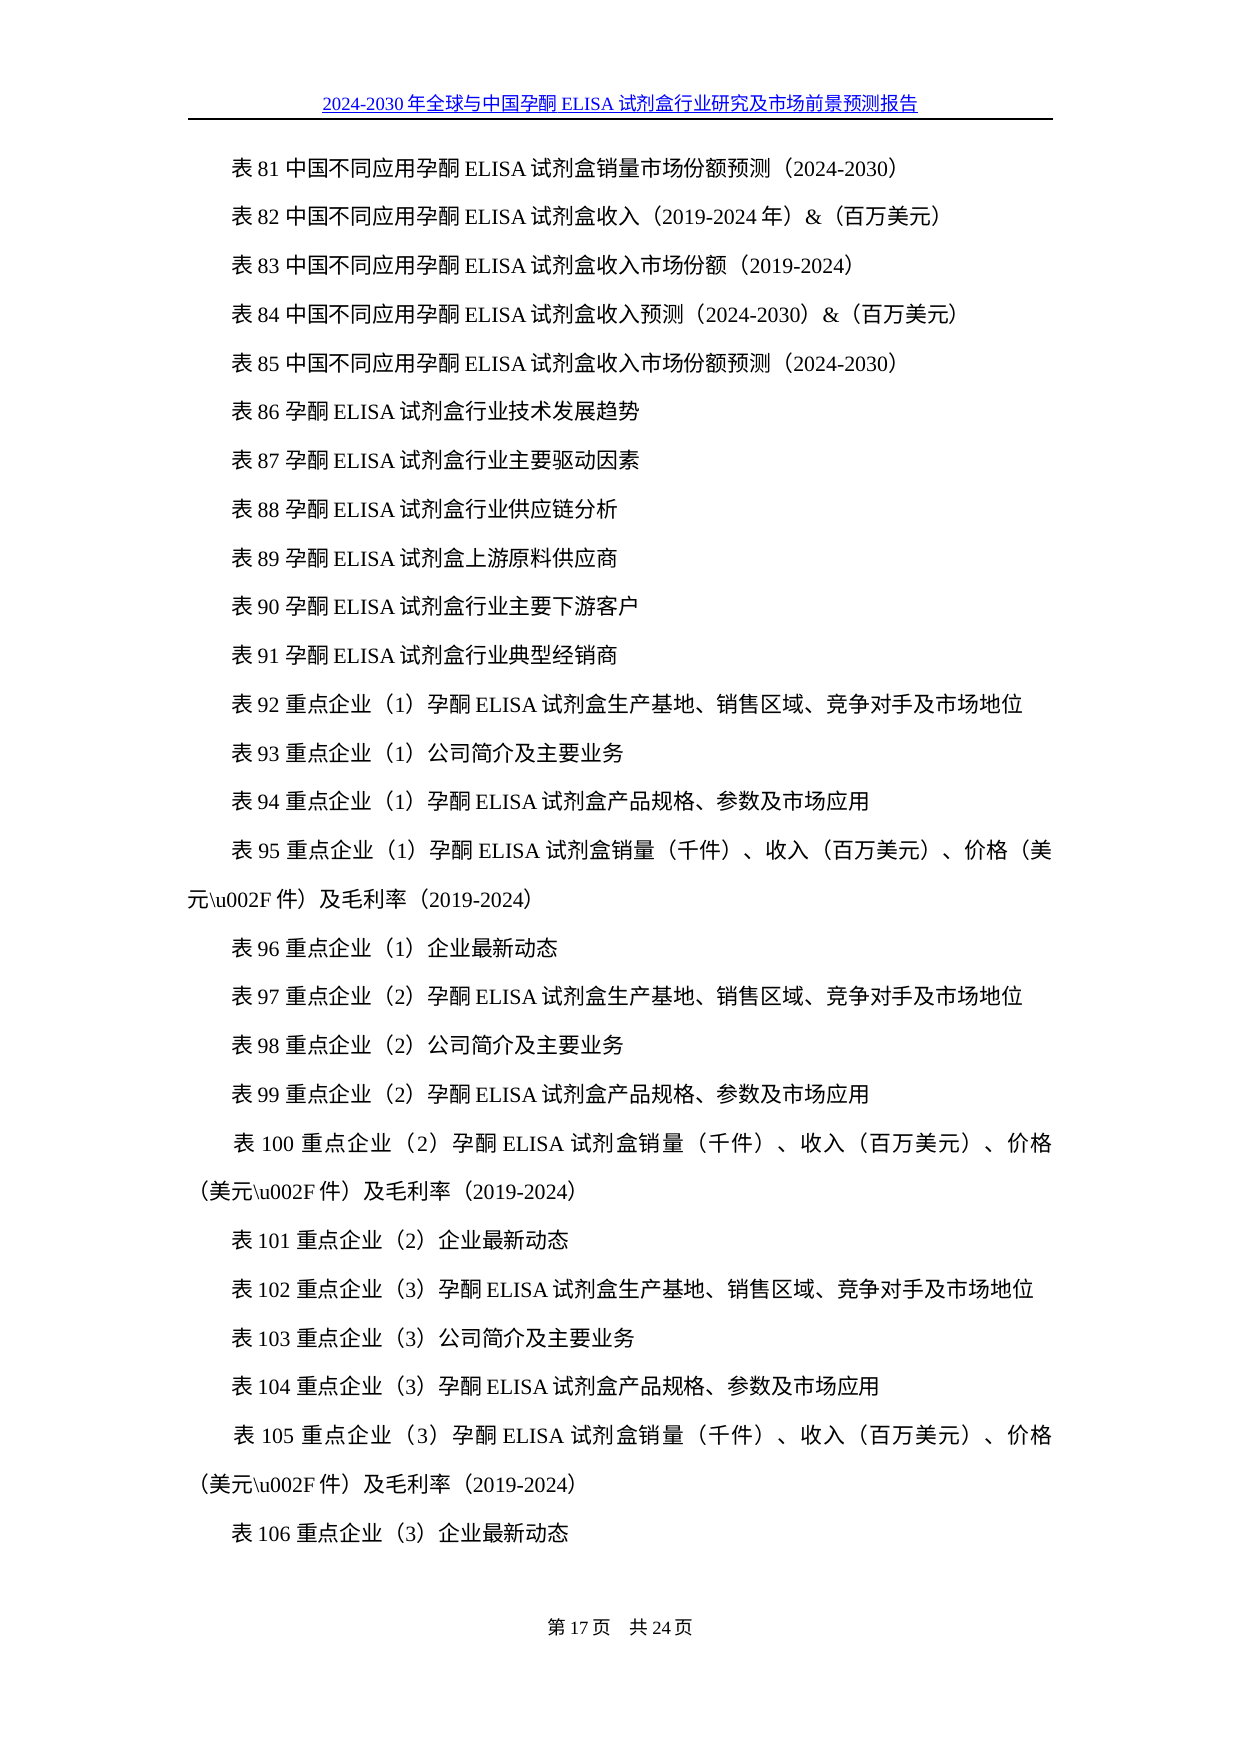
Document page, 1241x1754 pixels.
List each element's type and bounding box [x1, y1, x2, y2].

text [187, 150, 1053, 1548]
